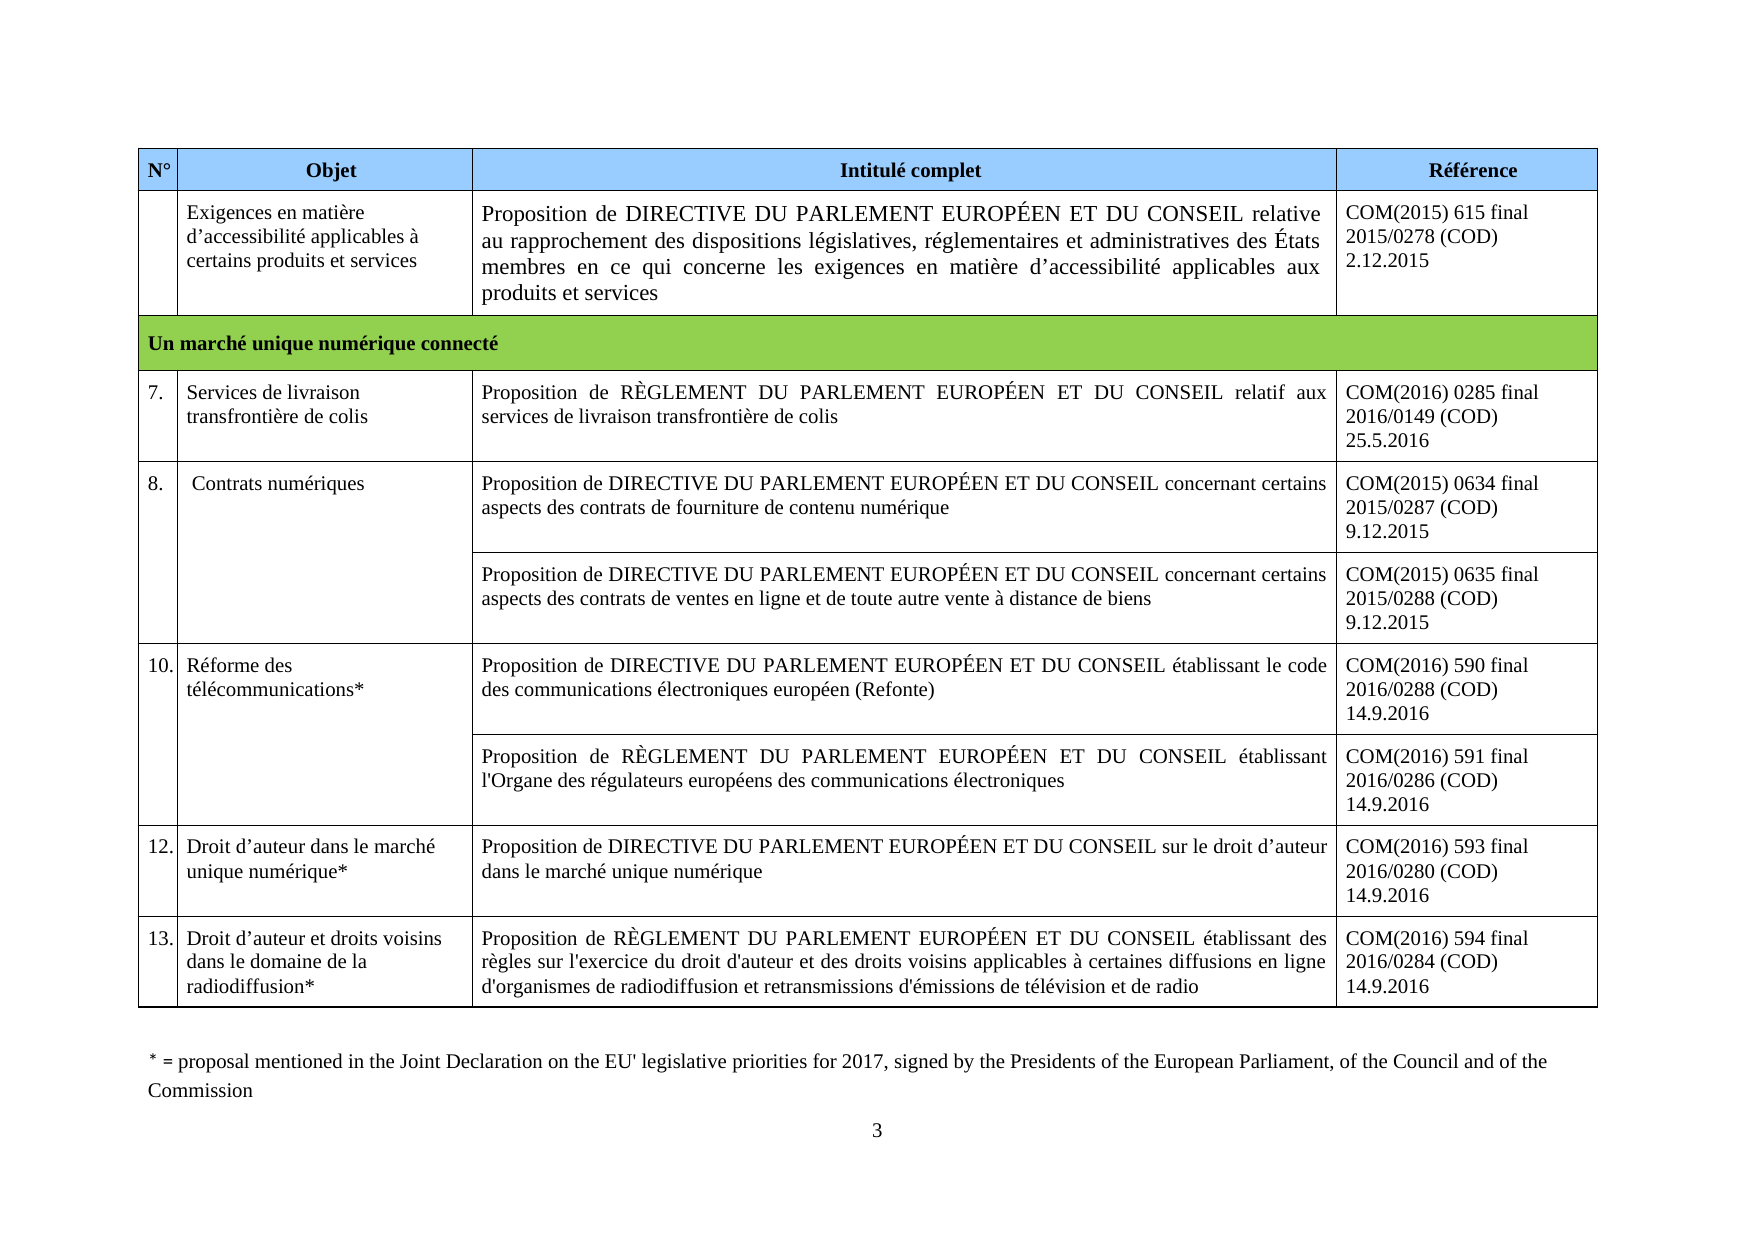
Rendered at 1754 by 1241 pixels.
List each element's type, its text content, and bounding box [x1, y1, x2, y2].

table_cell Un marché unique numérique connecté [139, 316, 1597, 370]
table_cell Contrats numériques [178, 462, 472, 643]
table_header N° [139, 149, 177, 190]
table_cell COM(2015) 615 final 2015/0278 (COD) 2.12.2015 [1337, 191, 1597, 314]
table_cell Proposition de RÈGLEMENT DU PARLEMENT EUROPÉEN ET DU CONSEIL relatif aux services de livraison transfrontière de colis [473, 371, 1336, 461]
table_cell Proposition de DIRECTIVE DU PARLEMENT EUROPÉEN ET DU CONSEIL concernant certains aspects des contrats de fourniture de contenu numérique [473, 462, 1336, 552]
table_cell Proposition de RÈGLEMENT DU PARLEMENT EUROPÉEN ET DU CONSEIL établissant des règles sur l'exercice du droit d'auteur et des droits voisins applicables à certaines diffusions en ligne d'organismes de radiodiffusion et retransmissions d'émissions de télévision et de radio [473, 917, 1336, 1006]
table_cell COM(2016) 591 final 2016/0286 (COD) 14.9.2016 [1337, 735, 1597, 824]
table_cell [139, 191, 177, 314]
table_cell COM(2016) 593 final 2016/0280 (COD) 14.9.2016 [1337, 826, 1597, 916]
table_cell Proposition de DIRECTIVE DU PARLEMENT EUROPÉEN ET DU CONSEIL relative au rapprochement des dispositions législatives, réglementaires et administratives des États membres en ce qui concerne les exigences en matière d’accessibilité applicables aux produits et services [473, 191, 1336, 314]
table_cell Droit d’auteur et droits voisins dans le domaine de la radiodiffusion* [178, 917, 472, 1006]
table_cell Réforme des télécommunications* [178, 644, 472, 824]
table_cell Proposition de DIRECTIVE DU PARLEMENT EUROPÉEN ET DU CONSEIL concernant certains aspects des contrats de ventes en ligne et de toute autre vente à distance de biens [473, 553, 1336, 643]
table_cell COM(2016) 594 final 2016/0284 (COD) 14.9.2016 [1337, 917, 1597, 1006]
table_cell COM(2016) 590 final 2016/0288 (COD) 14.9.2016 [1337, 644, 1597, 734]
table_header Référence [1337, 149, 1597, 190]
table_cell COM(2015) 0635 final 2015/0288 (COD) 9.12.2015 [1337, 553, 1597, 643]
table_cell [139, 462, 177, 643]
table_cell COM(2016) 0285 final 2016/0149 (COD) 25.5.2016 [1337, 371, 1597, 461]
table_cell Proposition de DIRECTIVE DU PARLEMENT EUROPÉEN ET DU CONSEIL établissant le code des communications électroniques européen (Refonte) [473, 644, 1336, 734]
table_cell Proposition de DIRECTIVE DU PARLEMENT EUROPÉEN ET DU CONSEIL sur le droit d’auteur dans le marché unique numérique [473, 826, 1336, 916]
table_cell COM(2015) 0634 final 2015/0287 (COD) 9.12.2015 [1337, 462, 1597, 552]
table_cell [139, 917, 177, 1006]
table_cell [139, 826, 177, 916]
table_header Objet [178, 149, 472, 190]
table_cell Droit d’auteur dans le marché unique numérique* [178, 826, 472, 916]
table_cell [139, 644, 177, 824]
table_cell Exigences en matière d’accessibilité applicables à certains produits et services [178, 191, 472, 314]
table_cell Proposition de RÈGLEMENT DU PARLEMENT EUROPÉEN ET DU CONSEIL établissant l'Organe des régulateurs européens des communications électroniques [473, 735, 1336, 824]
table_cell Services de livraison transfrontière de colis [178, 371, 472, 461]
table_header Intitulé complet [473, 149, 1336, 190]
table_cell [139, 371, 177, 461]
